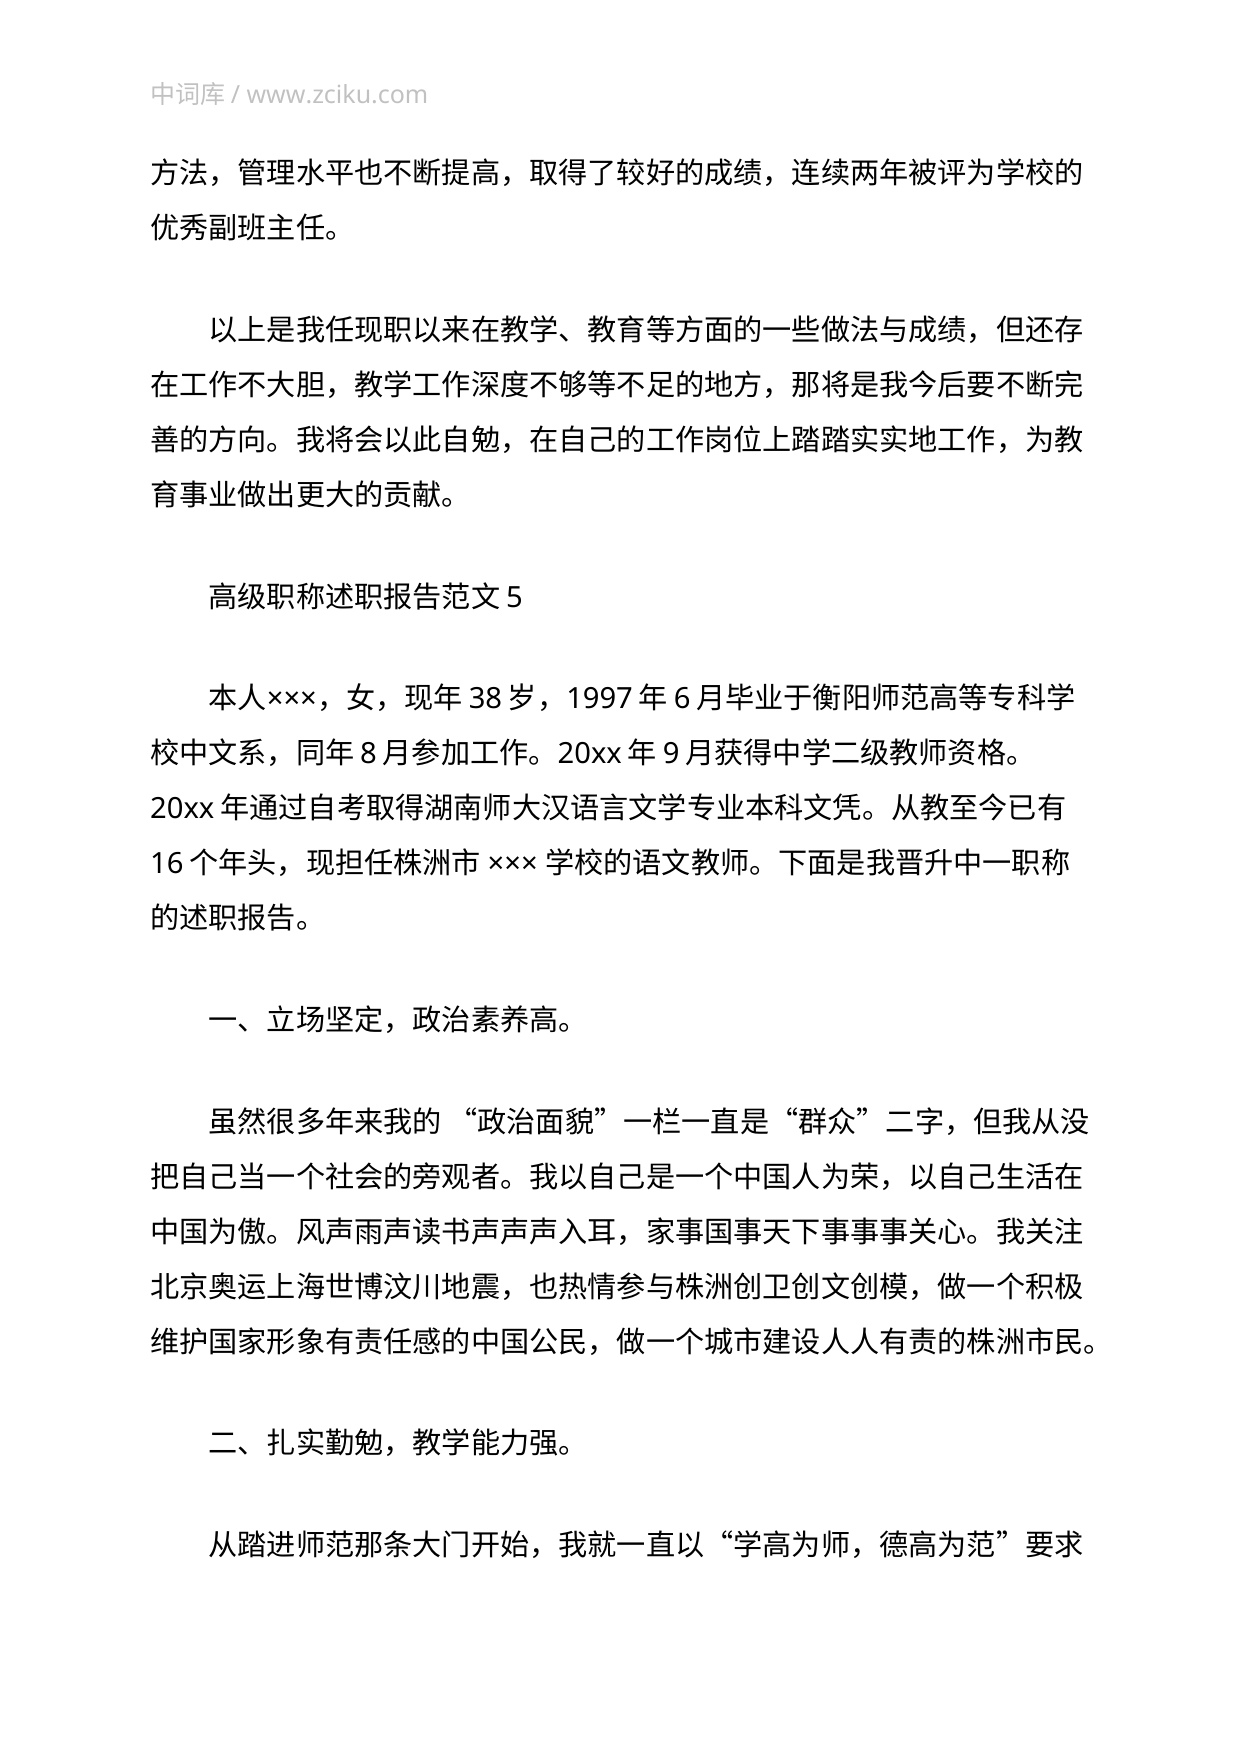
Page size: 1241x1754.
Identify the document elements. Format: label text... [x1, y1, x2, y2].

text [150, 150, 1090, 247]
text 虽然很多年来我的 “政治面貌”一栏一直是“群众”二字，但我从没把自己当一个社会的旁观者。我以自己是一个中国人为荣，以自己生活在中国为傲。风声雨声读书声声声入耳，家事国事天下事事事关心。我关注北京奥运上海世博汶川地震，也热情参与株洲创卫创文创模，做一个积极维护国家形象有责任感的中国公民，做一个城市建设人人有责的株洲市民。 [150, 1099, 1090, 1361]
text 一、立场坚定，政治素养高。 [150, 997, 1090, 1039]
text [150, 1522, 1090, 1564]
text 以上是我任现职以来在教学、教育等方面的一些做法与成绩，但还存在工作不大胆，教学工作深度不够等不足的地方，那将是我今后要不断完善的方向。我将会以此自勉，在自己的工作岗位上踏踏实实地工作，为教育事业做出更大的贡献。 [150, 307, 1090, 514]
text 本人×××，女，现年38岁，1997年6月毕业于衡阳师范高等专科学校中文系，同年8月参加工作。20xx年9月获得中学二级教师资格。20xx年通过自考取得湖南师大汉语言文学专业本科文凭。从教至今已有16个年头，现担任株洲市 ××× 学校的语文教师。下面是我晋升中一职称的述职报告。 [150, 675, 1090, 937]
text 二、扎实勤勉，教学能力强。 [150, 1420, 1090, 1462]
text 高级职称述职报告范文5 [150, 573, 1090, 616]
